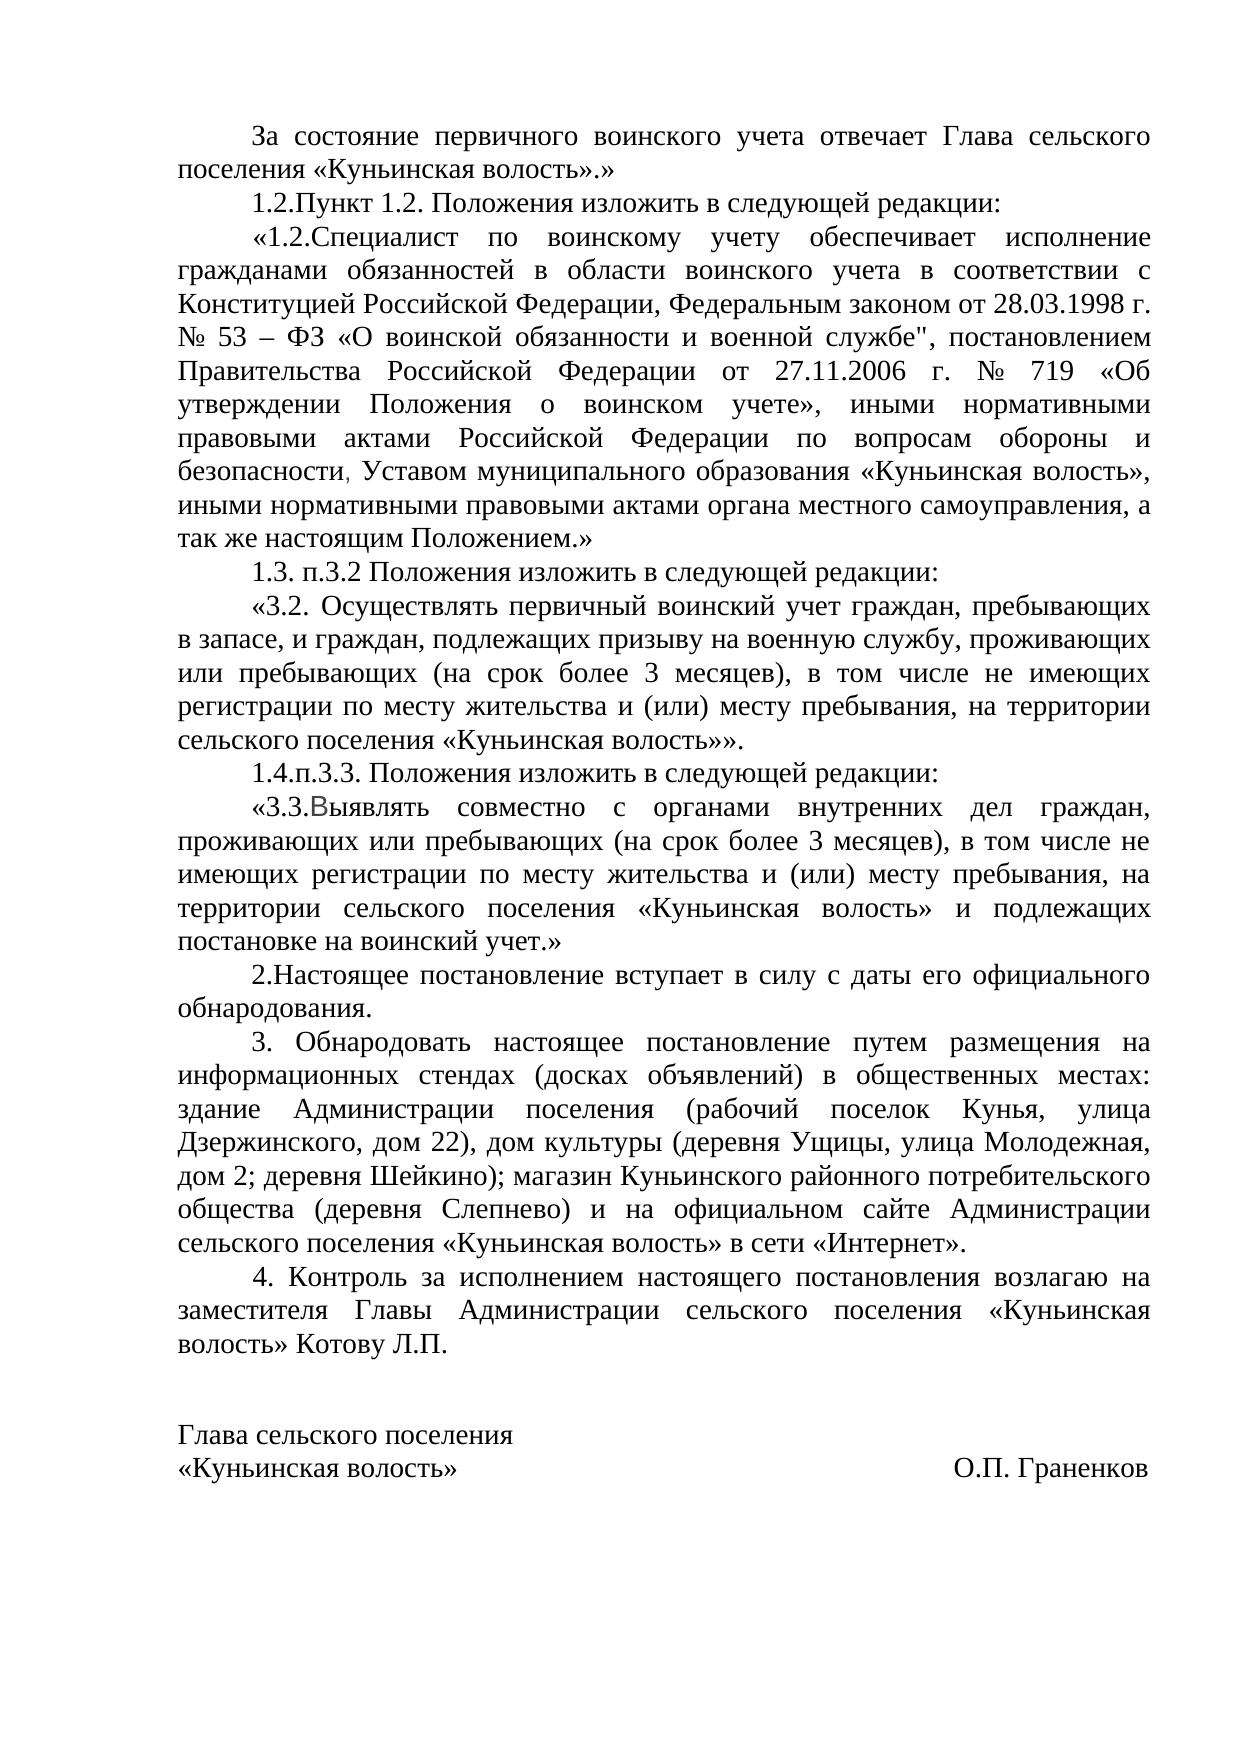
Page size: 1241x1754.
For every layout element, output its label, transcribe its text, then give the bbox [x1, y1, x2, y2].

text За состояние первичного воинского учета отвечает Глава сельского поселения «Куньинская волость».» [177, 118, 1152, 185]
text «1.2.Специалист по воинскому учету обеспечивает исполнение гражданами обязанностей в области воинского учета в соответствии с Конституцией Российской Федерации, Федеральным законом от 28.03.1998 г. № 53 – ФЗ «О воинской обязанности и военной службе", постановлением Правительства Российской Федерации от 27.11.2006 г. № 719 «Об утверждении Положения о воинском учете», иными нормативными правовыми актами Российской Федерации по вопросам обороны и безопасности, Уставом муниципального образования «Куньинская волость», иными нормативными правовыми актами органа местного самоуправления, а так же настоящим Положением.» [177, 219, 1152, 554]
text 1.3. п.3.2 Положения изложить в следующей редакции: [177, 554, 1152, 588]
text 2.Настоящее постановление вступает в силу с даты его официального обнародования. [177, 957, 1152, 1024]
text «3.2. Осуществлять первичный воинский учет граждан, пребывающих в запасе, и граждан, подлежащих призыву на военную службу, проживающих или пребывающих (на срок более 3 месяцев), в том числе не имеющих регистрации по месту жительства и (или) месту пребывания, на территории сельского поселения «Куньинская волость»». [177, 588, 1152, 755]
text «3.3.Выявлять совместно с органами внутренних дел граждан, проживающих или пребывающих (на срок более 3 месяцев), в том числе не имеющих регистрации по месту жительства и (или) месту пребывания, на территории сельского поселения «Куньинская волость» и подлежащих постановке на воинский учет.» [177, 789, 1152, 957]
text 4. Контроль за исполнением настоящего постановления возлагаю на заместителя Главы Администрации сельского поселения «Куньинская волость» Котову Л.П. [177, 1259, 1152, 1359]
text 3. Обнародовать настоящее постановление путем размещения на информационных стендах (досках объявлений) в общественных местах: здание Администрации поселения (рабочий поселок Кунья, улица Дзержинского, дом 22), дом культуры (деревня Ущицы, улица Молодежная, дом 2; деревня Шейкино); магазин Куньинского районного потребительского общества (деревня Слепнево) и на официальном сайте Администрации сельского поселения «Куньинская волость» в сети «Интернет». [177, 1024, 1152, 1259]
text Глава сельского поселения [177, 1417, 1152, 1450]
text 1.4.п.3.3. Положения изложить в следующей редакции: [177, 755, 1152, 789]
text 1.2.Пункт 1.2. Положения изложить в следующей редакции: [177, 185, 1152, 219]
text «Куньинская волость» О.П. Граненков [177, 1450, 1152, 1484]
